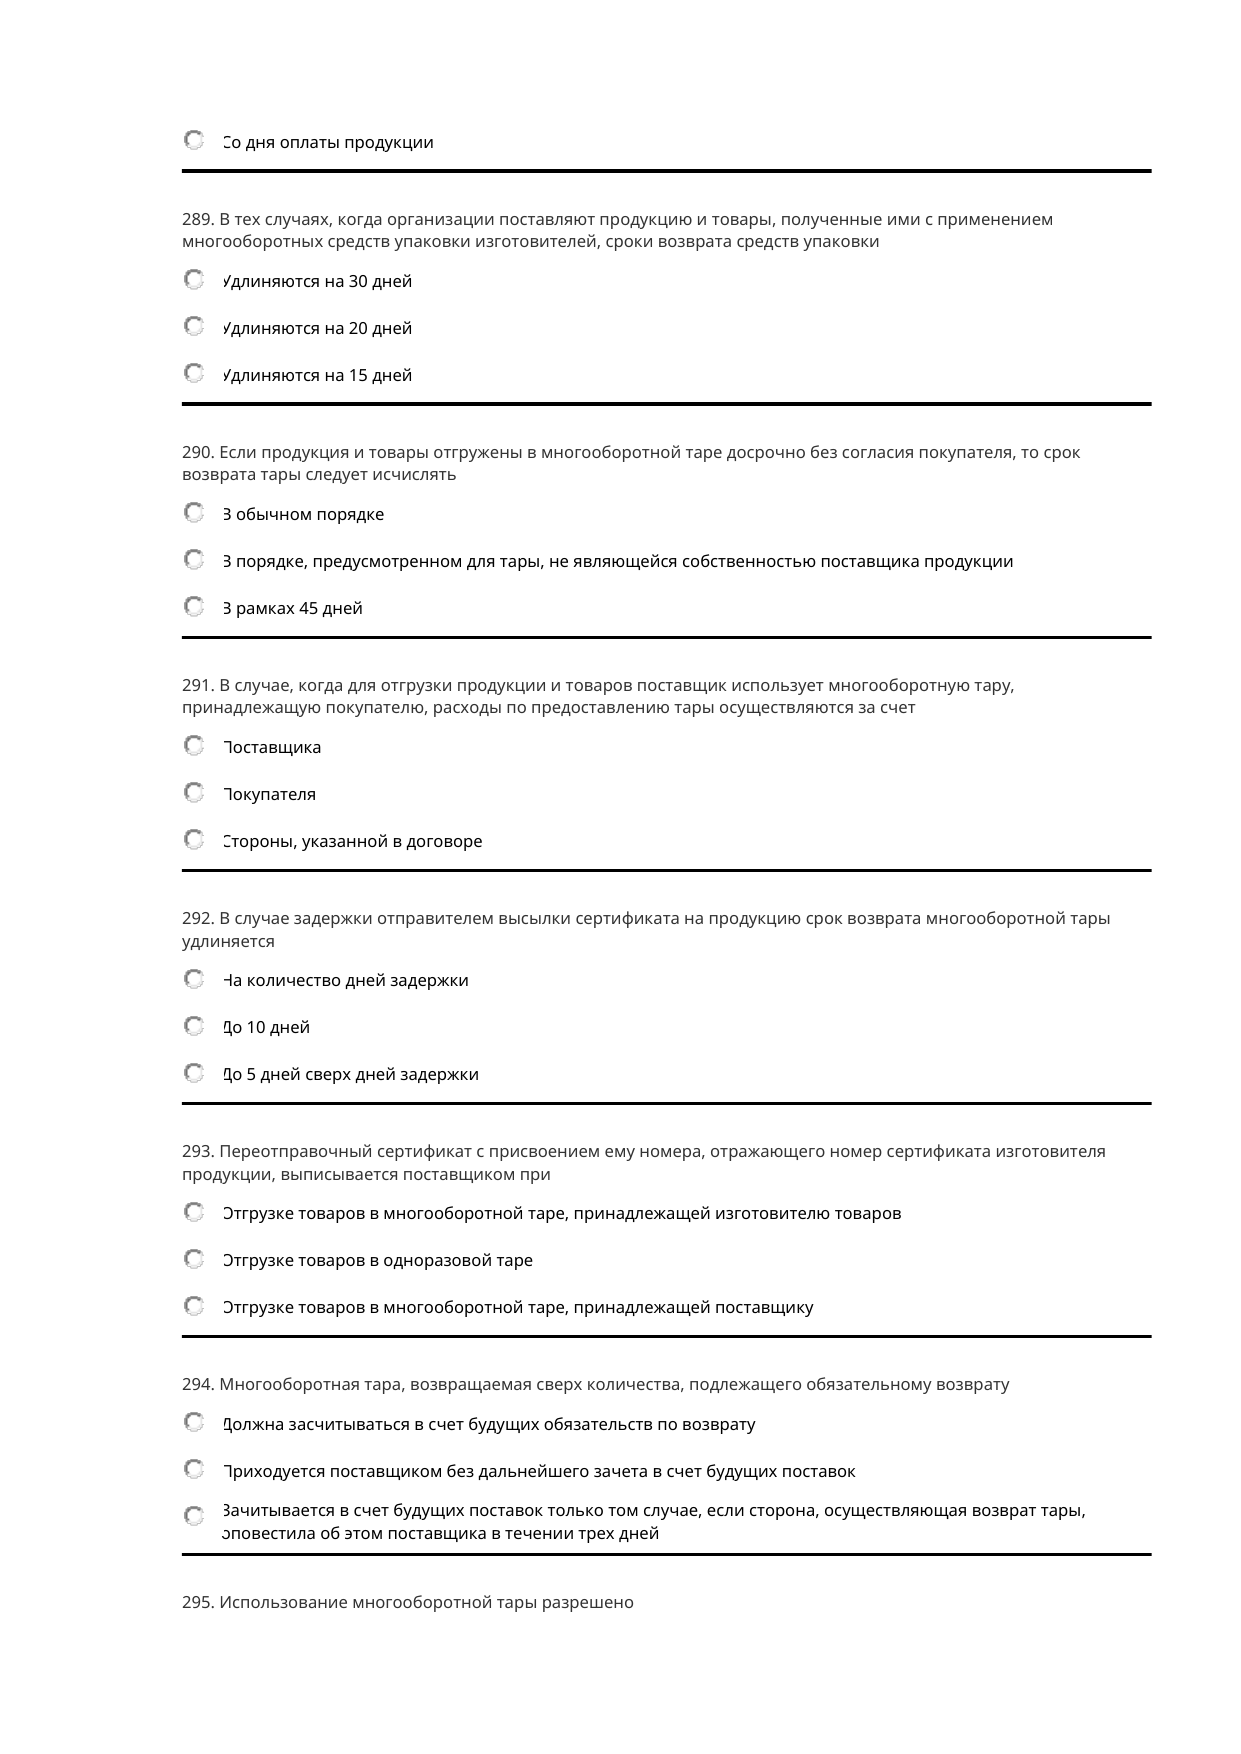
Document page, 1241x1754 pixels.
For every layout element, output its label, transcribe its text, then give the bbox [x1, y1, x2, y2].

picture [181, 402, 1152, 406]
table_cell [177, 304, 216, 351]
table_cell До 5 дней сверх дней задержки [216, 1051, 1152, 1098]
table_cell [177, 1237, 216, 1284]
table_cell [177, 1004, 216, 1051]
table_cell Отгрузке товаров в многооборотной таре, принадлежащей поставщику [216, 1284, 1152, 1331]
table_cell [177, 1331, 1152, 1368]
table_cell Отгрузке товаров в многооборотной таре, принадлежащей изготовителю товаров [216, 1190, 1152, 1237]
table_cell [177, 1051, 216, 1098]
table_cell Отгрузке товаров в одноразовой таре [216, 1237, 1152, 1284]
table_cell В обычном порядке [216, 490, 1152, 537]
table_cell Должна засчитываться в счет будущих обязательств по возврату [216, 1400, 1152, 1447]
table_cell [177, 351, 216, 398]
table_cell В рамках 45 дней [216, 584, 1152, 631]
table_cell [177, 1447, 216, 1494]
table_cell 290. Если продукция и товары отгружены в многооборотной таре досрочно без согласия покупателя, то срок возврата тары следует исчислять [177, 436, 1152, 490]
table_cell Стороны, указанной в договоре [216, 818, 1152, 864]
table_cell [177, 538, 216, 584]
table_cell [177, 1400, 216, 1447]
table_cell [177, 818, 216, 864]
table_cell [177, 724, 216, 771]
table_cell Удлиняются на 20 дней [216, 304, 1152, 351]
table_cell [177, 165, 1152, 202]
table_cell 289. В тех случаях, когда организации поставляют продукцию и товары, полученные ими с применением многооборотных средств упаковки изготовителей, сроки возврата средств упаковки [177, 203, 1152, 257]
table_cell До 10 дней [216, 1004, 1152, 1051]
table_cell [177, 1190, 216, 1237]
table_cell Поставщика [216, 724, 1152, 771]
table_cell Зачитывается в счет будущих поставок только том случае, если сторона, осуществляющая возврат тары, оповестила об этом поставщика в течении трех дней [216, 1494, 1152, 1549]
table_cell 295. Использование многооборотной тары разрешено [177, 1586, 1152, 1618]
table_cell [177, 865, 1152, 902]
table_cell [177, 1549, 1152, 1586]
table_cell 294. Многооборотная тара, возвращаемая сверх количества, подлежащего обязательному возврату [177, 1368, 1152, 1400]
picture [181, 169, 1152, 173]
table_cell 291. В случае, когда для отгрузки продукции и товаров поставщик использует многооборотную тару, принадлежащую покупателю, расходы по предоставлению тары осуществляются за счет [177, 669, 1152, 723]
table_cell [177, 490, 216, 537]
table_cell [177, 584, 216, 631]
table_cell [177, 771, 216, 817]
table_cell [177, 257, 216, 304]
table_cell [177, 1098, 1152, 1135]
table_cell Удлиняются на 30 дней [216, 257, 1152, 304]
table_cell [177, 631, 1152, 669]
table_cell Покупателя [216, 771, 1152, 817]
table_cell [177, 1284, 216, 1331]
table_cell Со дня оплаты продукции [216, 118, 1152, 165]
table_cell [177, 398, 1152, 436]
table_cell В порядке, предусмотренном для тары, не являющейся собственностью поставщика продукции [216, 538, 1152, 584]
table_cell Удлиняются на 15 дней [216, 351, 1152, 398]
table_cell [177, 957, 216, 1004]
table_cell На количество дней задержки [216, 957, 1152, 1004]
table_cell 292. В случае задержки отправителем высылки сертификата на продукцию срок возврата многооборотной тары удлиняется [177, 902, 1152, 957]
table_cell [177, 118, 216, 165]
table_cell [177, 1494, 216, 1549]
table_cell Приходуется поставщиком без дальнейшего зачета в счет будущих поставок [216, 1447, 1152, 1494]
table_cell 293. Переотправочный сертификат с присвоением ему номера, отражающего номер сертификата изготовителя продукции, выписывается поставщиком при [177, 1135, 1152, 1190]
